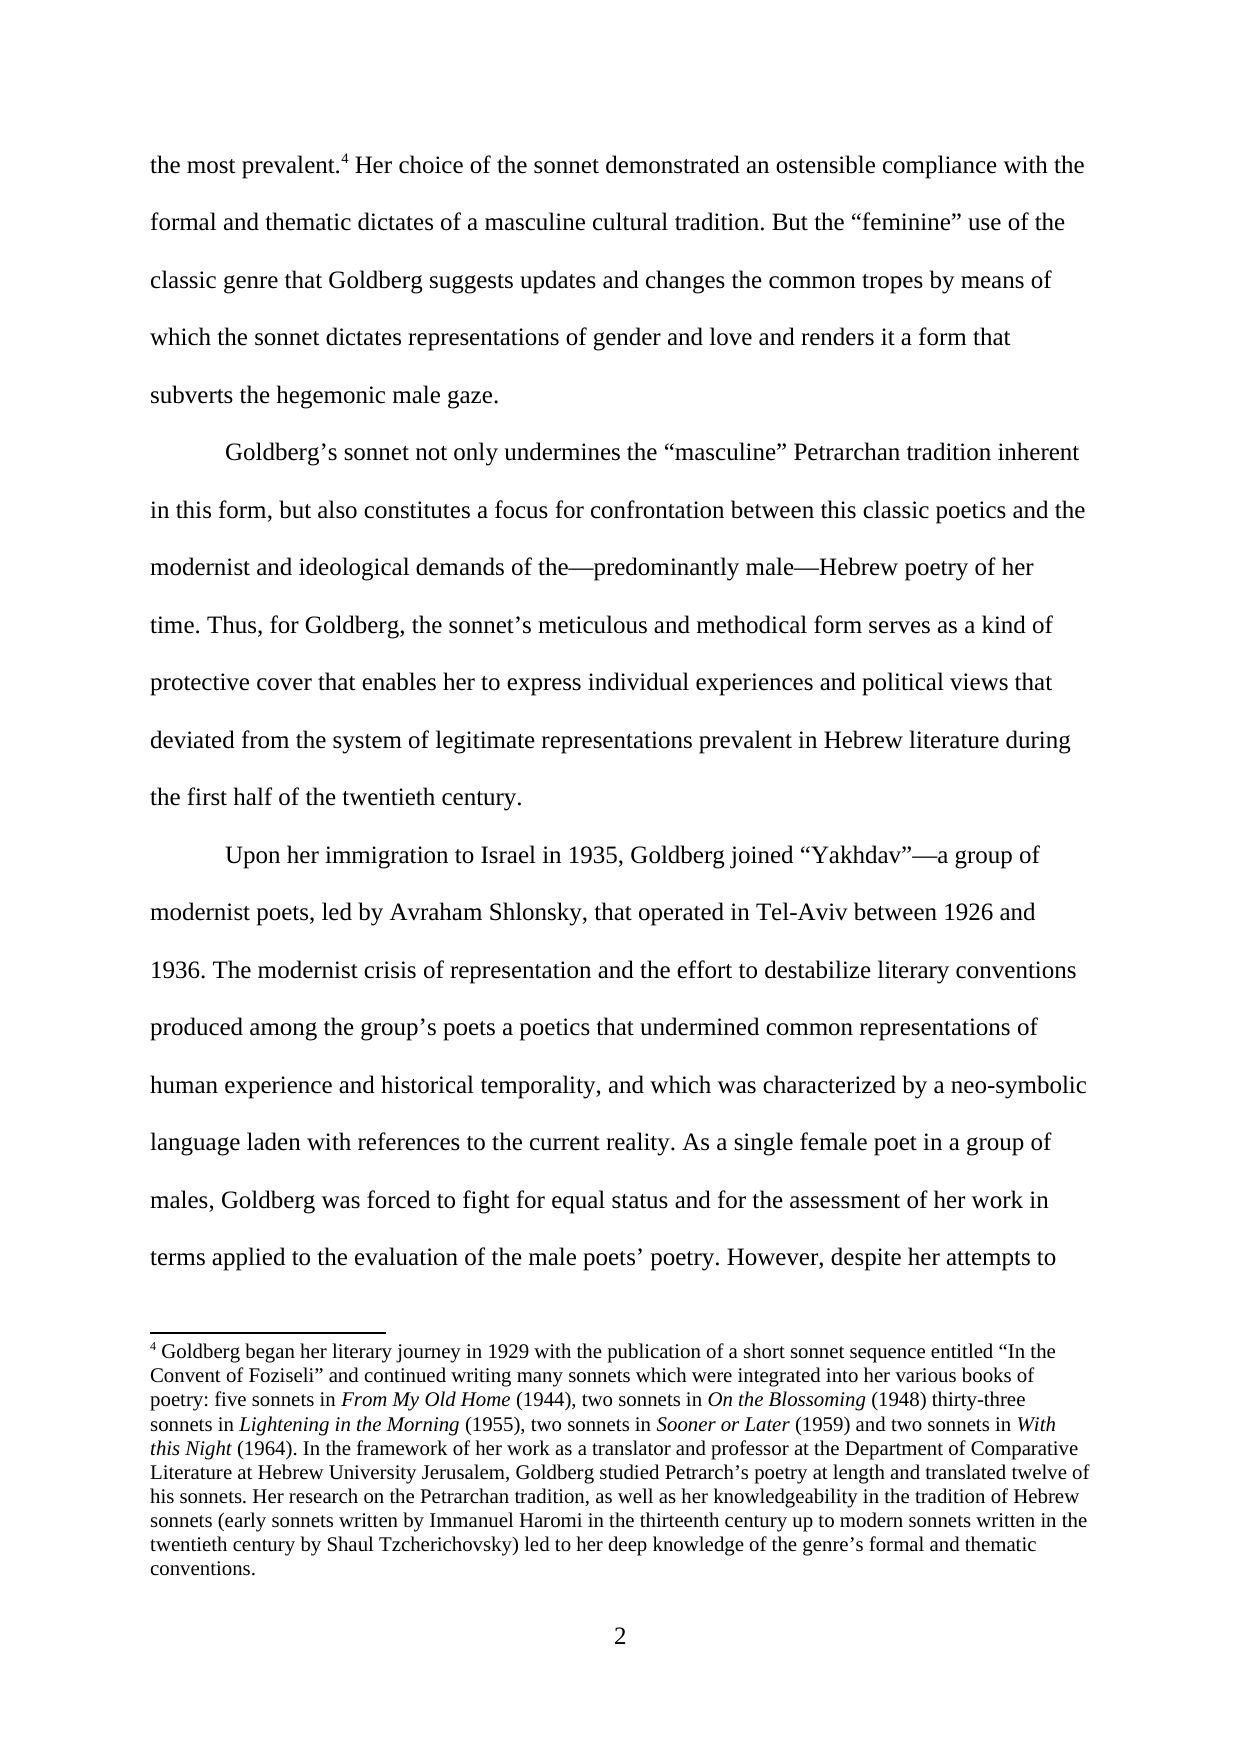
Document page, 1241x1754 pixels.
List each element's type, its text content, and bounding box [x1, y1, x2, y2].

text Goldberg’s sonnet not only undermines the “masculine” Petrarchan tradition inherent in this form, but also constitutes a focus for confrontation between this classic poetics and the modernist and ideological demands of the—predominantly male—Hebrew poetry of her time. Thus, for Goldberg, the sonnet’s meticulous and methodical form serves as a kind of protective cover that enables her to express individual experiences and political views that deviated from the system of legitimate representations prevalent in Hebrew literature during the first half of the twentieth century. [150, 437, 1090, 811]
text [150, 150, 1090, 236]
text classic genre that Goldberg suggests updates and changes the common tropes by means of which the sonnet dictates representations of gender and love and renders it a form that subverts the hegemonic male gaze. [150, 265, 1090, 409]
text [150, 840, 1090, 1271]
